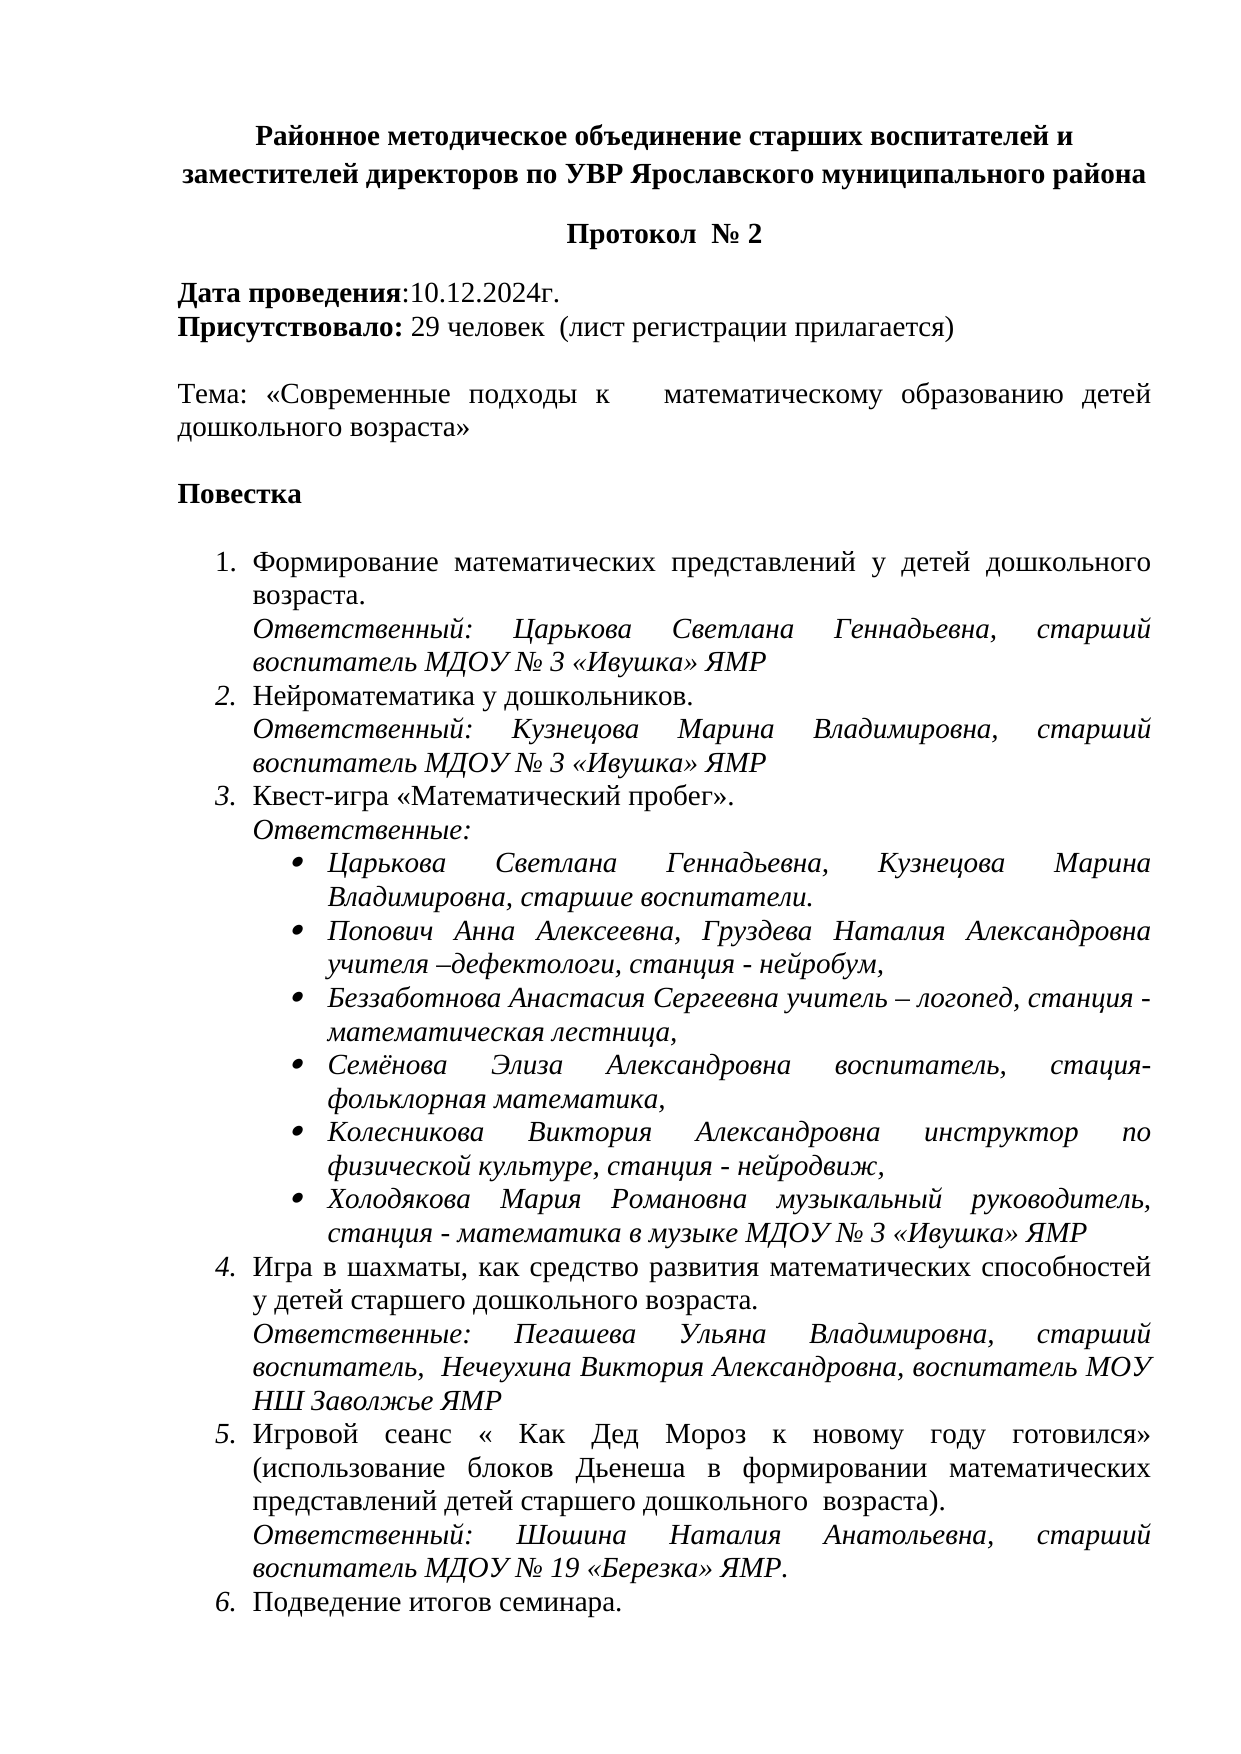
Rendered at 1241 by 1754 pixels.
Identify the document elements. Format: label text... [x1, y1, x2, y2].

text Присутствовало: 29 человек (лист регистрации прилагается) [177, 309, 1152, 342]
list Игровой сеанс « Как Дед Мороз к новому году готовился» (использование блоков Дьенеша в формировании математических представлений детей старшего дошкольного возраста). [215, 1416, 1152, 1517]
list Ответственный: Царькова Светлана Геннадьевна, старший воспитатель МДОУ № 3 «Ивушка» ЯМР [252, 611, 1152, 678]
list Игра в шахматы, как средство развития математических способностей у детей старшего дошкольного возраста. [215, 1249, 1152, 1316]
list Царькова Светлана Геннадьевна, Кузнецова Марина Владимировна, старшие воспитатели. [290, 846, 1152, 913]
text Повестка [177, 477, 1152, 510]
list Нейроматематика у дошкольников. [215, 678, 1152, 711]
list Попович Анна Алексеевна, Груздева Наталия Александровна учителя –дефектологи, станция - нейробум, [290, 913, 1152, 980]
list Ответственный: Шошина Наталия Анатольевна, старший воспитатель МДОУ № 19 «Березка» ЯМР. [252, 1517, 1152, 1584]
text Дата проведения:10.12.2024г. [177, 275, 1152, 309]
list Холодякова Мария Романовна музыкальный руководитель, станция - математика в музыке МДОУ № 3 «Ивушка» ЯМР [290, 1182, 1152, 1249]
text Протокол № 2 [177, 216, 1152, 249]
list Беззаботнова Анастасия Сергеевна учитель – логопед, станция - математическая лестница, [290, 980, 1152, 1047]
list Ответственный: Кузнецова Марина Владимировна, старший воспитатель МДОУ № 3 «Ивушка» ЯМР [252, 711, 1152, 778]
list Подведение итогов семинара. [215, 1584, 1152, 1618]
list Ответственные: Пегашева Ульяна Владимировна, старший воспитатель, Нечеухина Виктория Александровна, воспитатель МОУ НШ Заволжье ЯМР [252, 1316, 1152, 1416]
list Колесникова Виктория Александровна инструктор по физической культуре, станция - нейродвиж, [290, 1114, 1152, 1182]
list Квест-игра «Математический пробег». [215, 778, 1152, 812]
text Тема: «Современные подходы к математическому образованию детей дошкольного возраста» [177, 376, 1152, 443]
list Ответственные: [252, 812, 1152, 846]
list Формирование математических представлений у детей дошкольного возраста. [215, 544, 1152, 611]
list Семёнова Элиза Александровна воспитатель, стация- фольклорная математика, [290, 1047, 1152, 1114]
text Районное методическое объединение старших воспитателей и заместителей директоров по УВР Ярославского муниципального района [177, 118, 1152, 190]
